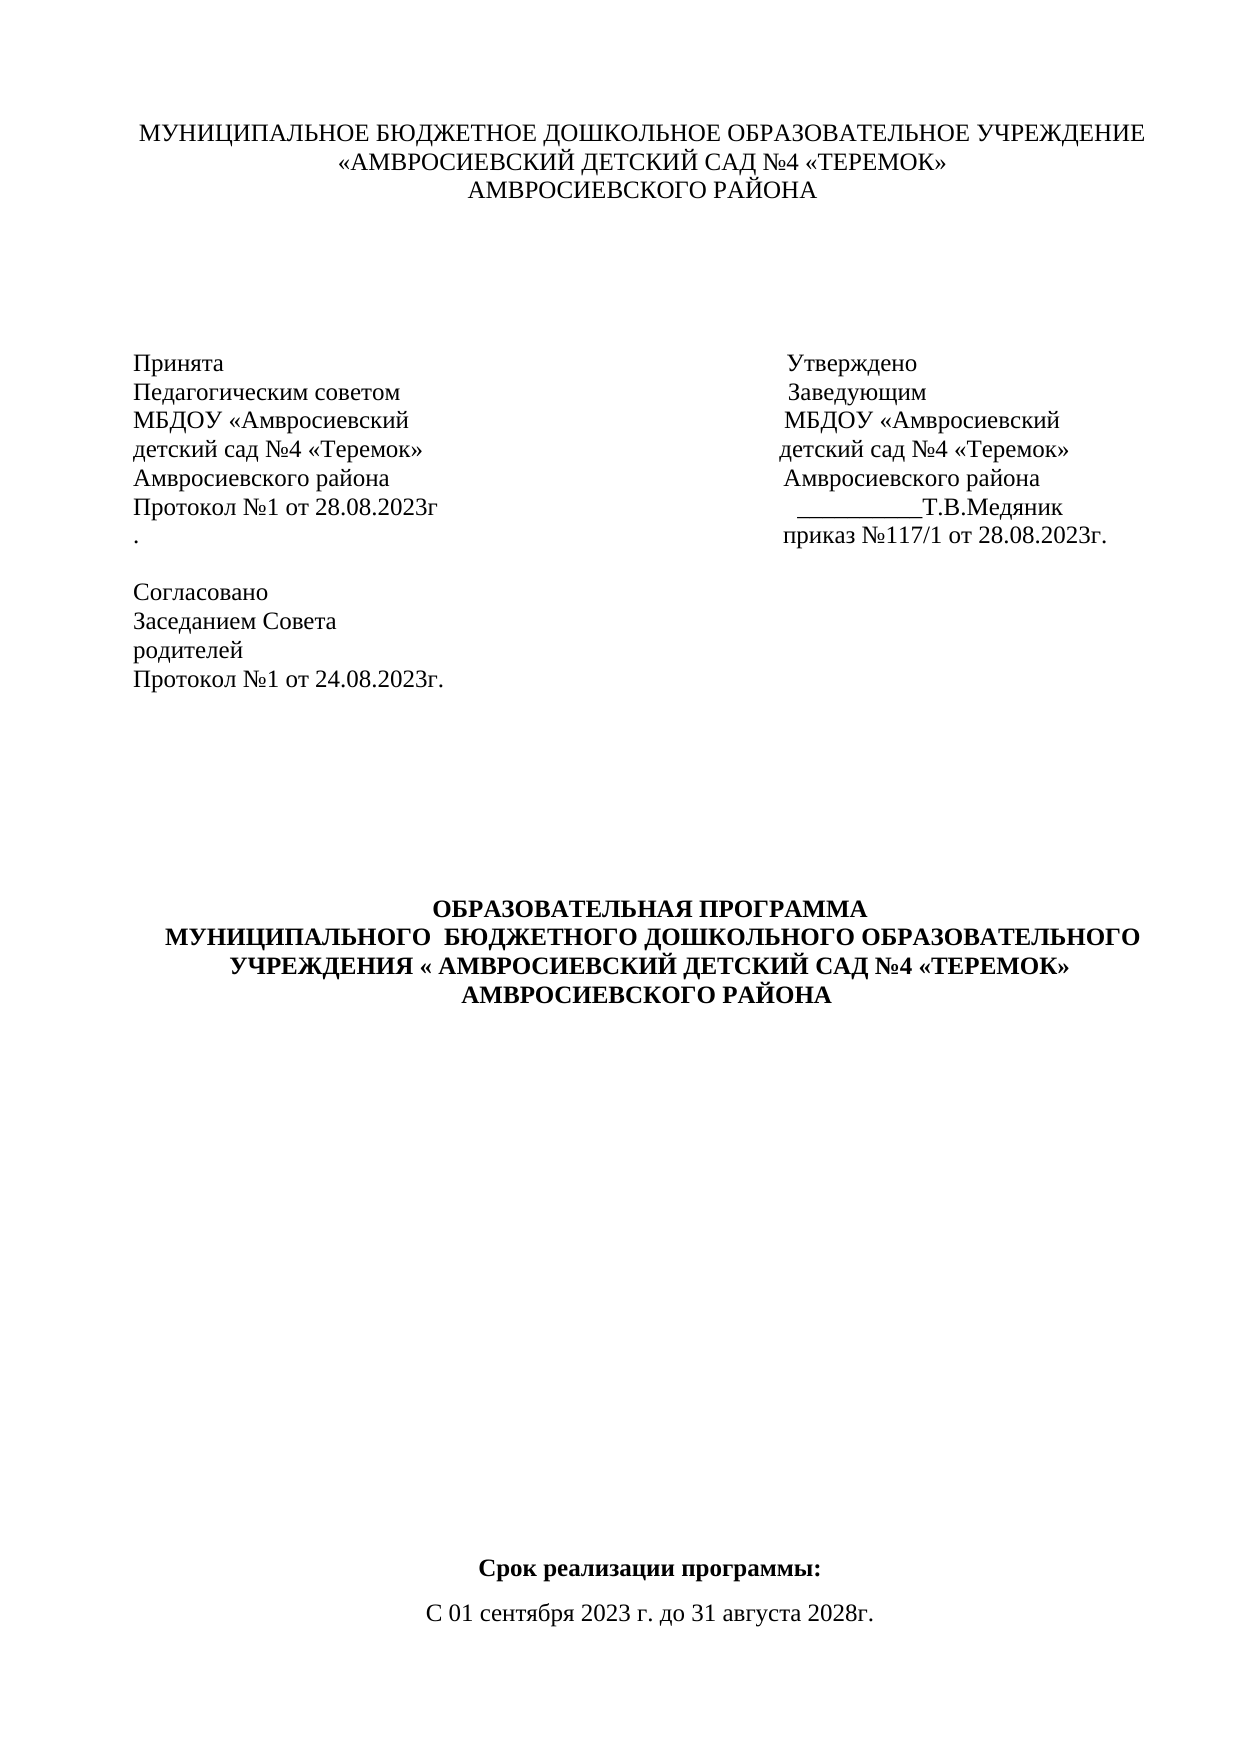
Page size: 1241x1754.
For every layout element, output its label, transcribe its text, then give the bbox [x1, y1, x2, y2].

text Заседанием Совета [133, 606, 1167, 635]
text детский сад №4 «Теремок» детский сад №4 «Теремок» [133, 434, 1167, 463]
text Протокол №1 от 24.08.2023г. [133, 664, 1167, 692]
text Протокол №1 от 28.08.2023г __________Т.В.Медяник [133, 492, 1167, 521]
text АМВРОСИЕВСКОГО РАЙОНА [118, 176, 1167, 204]
text МУНИЦИПАЛЬНОЕ БЮДЖЕТНОЕ ДОШКОЛЬНОЕ ОБРАЗОВАТЕЛЬНОЕ УЧРЕЖДЕНИЕ «АМВРОСИЕВСКИЙ ДЕТСКИЙ САД №4 «ТЕРЕМОК» [118, 118, 1167, 176]
text Амвросиевского района Амвросиевского района [133, 463, 1167, 492]
text С 01 сентября 2023 г. до 31 августа 2028г. [133, 1598, 1167, 1627]
text МБДОУ «Амвросиевский МБДОУ «Амвросиевский [133, 406, 1167, 434]
text ОБРАЗОВАТЕЛЬНАЯ ПРОГРАММА [133, 894, 1167, 922]
text . приказ №117/1 от 28.08.2023г. [133, 521, 1167, 549]
text Принята Утверждено [133, 348, 1167, 377]
text Педагогическим советом Заведующим [133, 377, 1167, 406]
text МУНИЦИПАЛЬНОГО БЮДЖЕТНОГО ДОШКОЛЬНОГО ОБРАЗОВАТЕЛЬНОГО УЧРЕЖДЕНИЯ « АМВРОСИЕВСКИЙ ДЕТСКИЙ САД №4 «ТЕРЕМОК» АМВРОСИЕВСКОГО РАЙОНА [133, 922, 1167, 1037]
text Срок реализации программы: [133, 1553, 1167, 1582]
text родителей [133, 635, 1167, 664]
text Согласовано [133, 577, 1167, 606]
